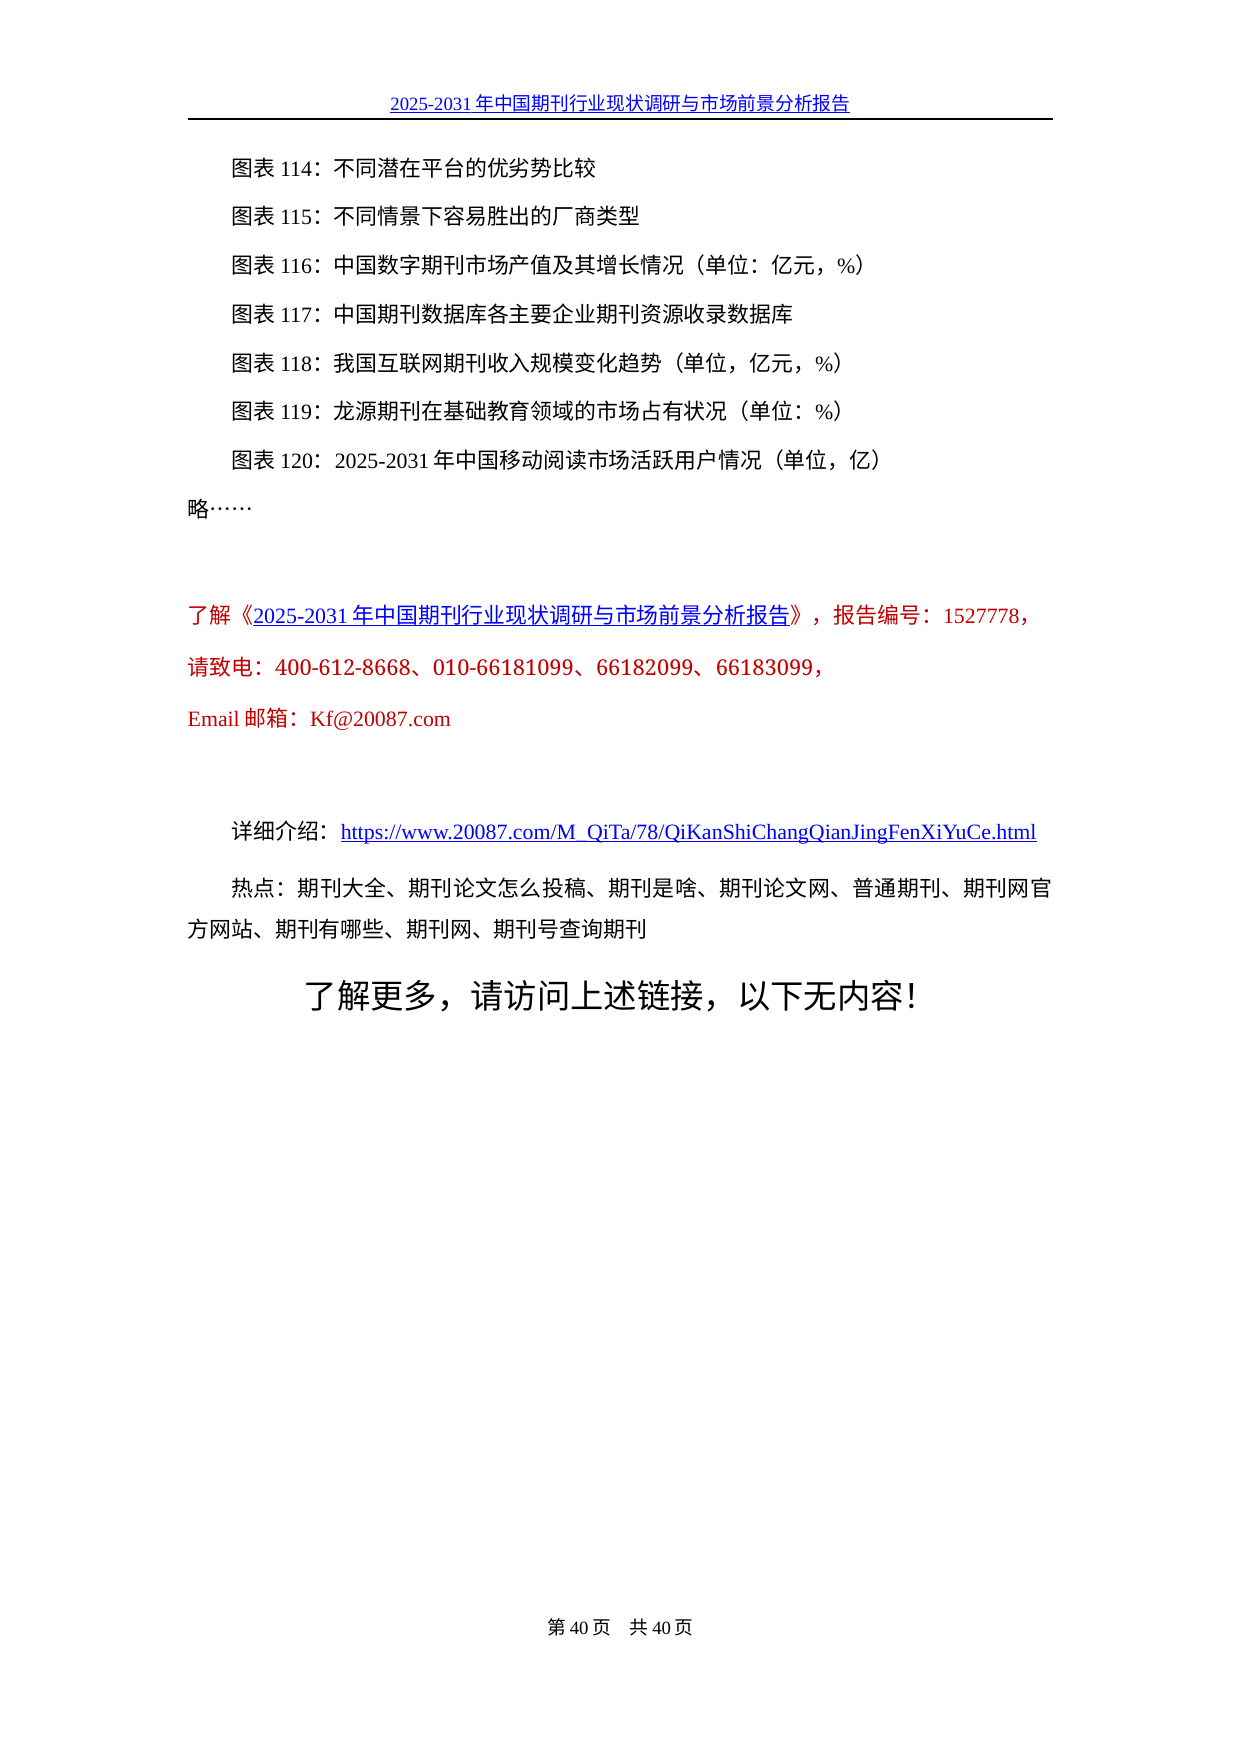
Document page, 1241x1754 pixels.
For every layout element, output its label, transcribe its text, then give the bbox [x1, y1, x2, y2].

text 详细介绍：https://www.20087.com/M_QiTa/78/QiKanShiChangQianJingFenXiYuCe.html [187, 814, 1053, 846]
text 了解《2025-2031年中国期刊行业现状调研与市场前景分析报告》，报告编号：1527778， [187, 598, 1053, 630]
title 了解更多，请访问上述链接，以下无内容！ [187, 961, 1053, 1026]
text 热点：期刊大全、期刊论文怎么投稿、期刊是啥、期刊论文网、普通期刊、期刊网官方网站、期刊有哪些、期刊网、期刊号查询期刊 [187, 871, 1053, 944]
text 请致电：400-612-8668、010-66181099、66182099、66183099， [187, 649, 1053, 682]
text Email邮箱：Kf@20087.com [187, 701, 1053, 733]
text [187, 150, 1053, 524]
